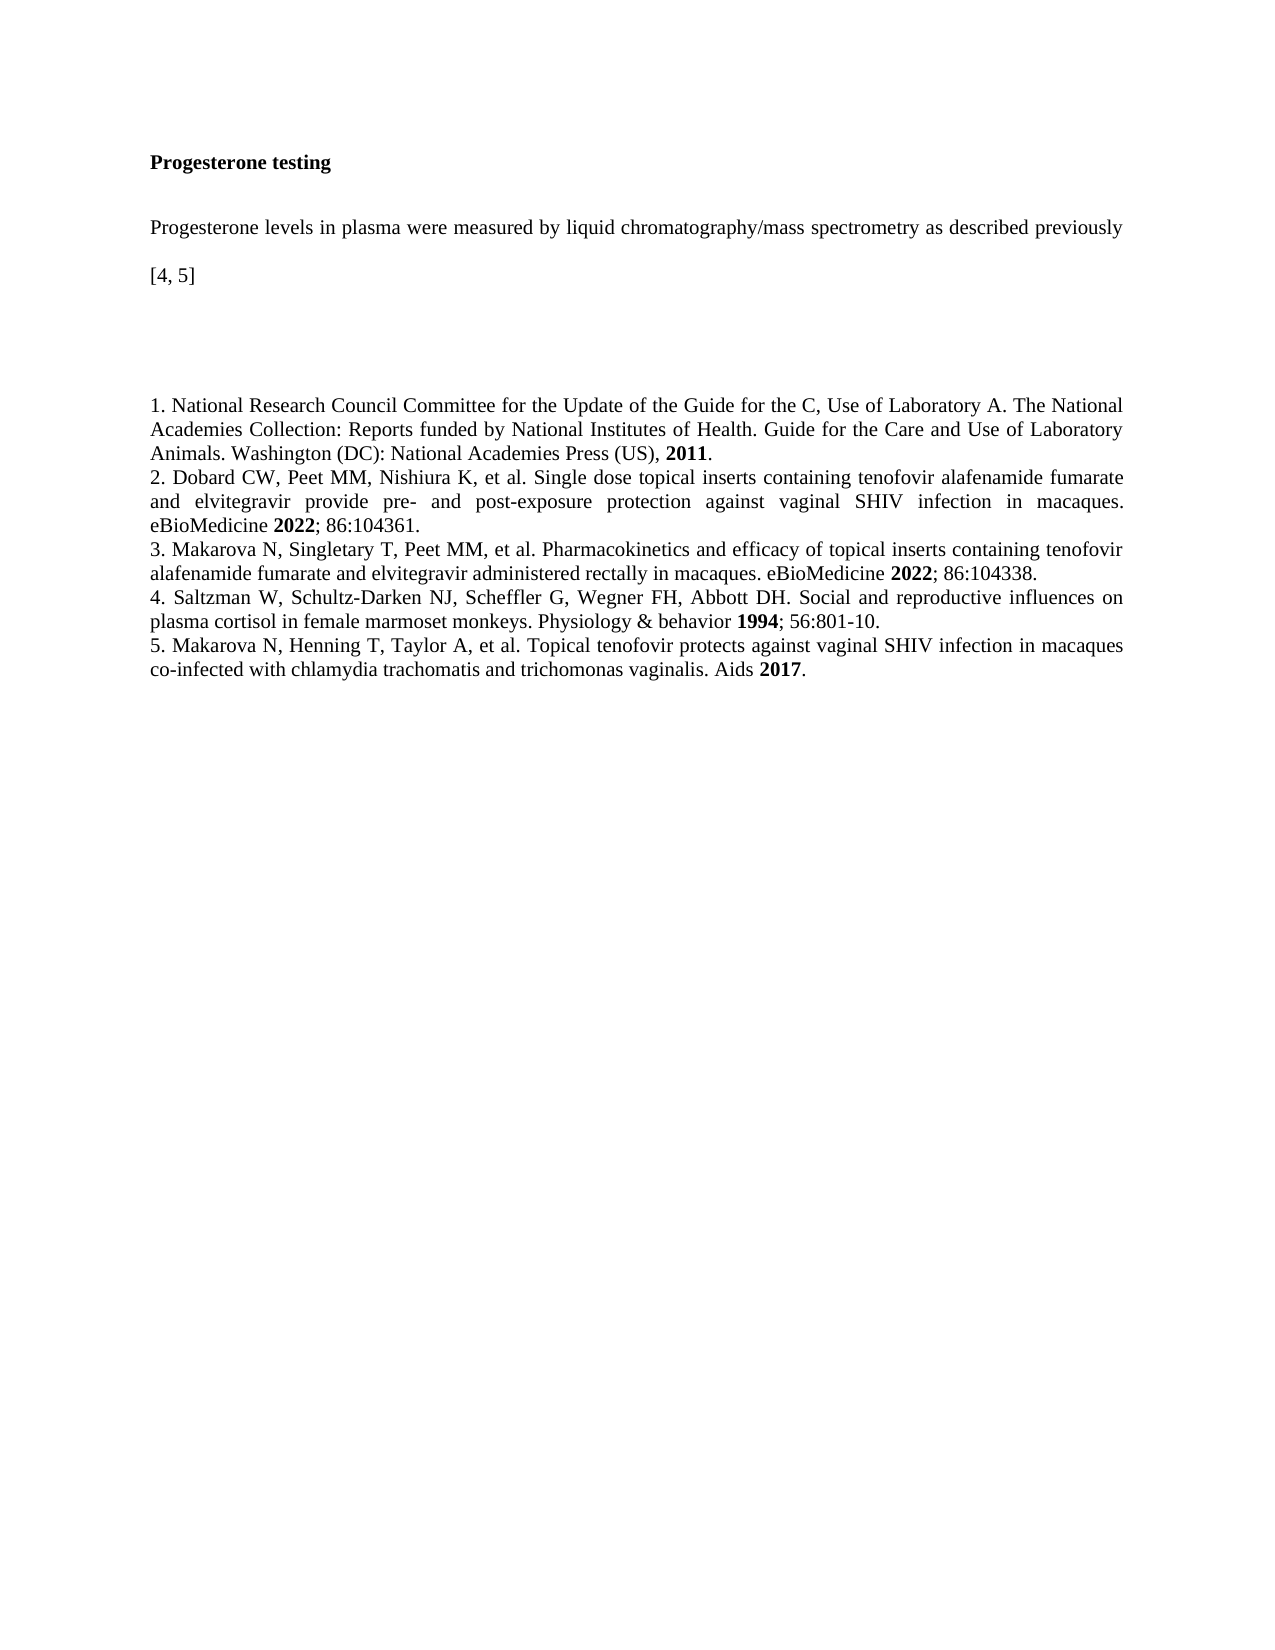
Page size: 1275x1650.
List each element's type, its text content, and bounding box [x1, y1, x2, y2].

text Progesterone testing [150, 150, 1125, 174]
text 1. National Research Council Committee for the Update of the Guide for the C, Use of Laboratory A. The National Academies Collection: Reports funded by National Institutes of Health. Guide for the Care and Use of Laboratory Animals. Washington (DC): National Academies Press (US), 2011. [150, 392, 1125, 465]
text 3. Makarova N, Singletary T, Peet MM, et al. Pharmacokinetics and efficacy of topical inserts containing tenofovir alafenamide fumarate and elvitegravir administered rectally in macaques. eBioMedicine 2022; 86:104338. [150, 537, 1125, 585]
text 4. Saltzman W, Schultz-Darken NJ, Scheffler G, Wegner FH, Abbott DH. Social and reproductive influences on plasma cortisol in female marmoset monkeys. Physiology & behavior 1994; 56:801-10. [150, 585, 1125, 633]
text 5. Makarova N, Henning T, Taylor A, et al. Topical tenofovir protects against vaginal SHIV infection in macaques co-infected with chlamydia trachomatis and trichomonas vaginalis. Aids 2017. [150, 633, 1125, 681]
text Progesterone levels in plasma were measured by liquid chromatography/mass spectrometry as described previously [4, 5] [150, 215, 1125, 287]
text 2. Dobard CW, Peet MM, Nishiura K, et al. Single dose topical inserts containing tenofovir alafenamide fumarate and elvitegravir provide pre- and post-exposure protection against vaginal SHIV infection in macaques. eBioMedicine 2022; 86:104361. [150, 465, 1125, 537]
